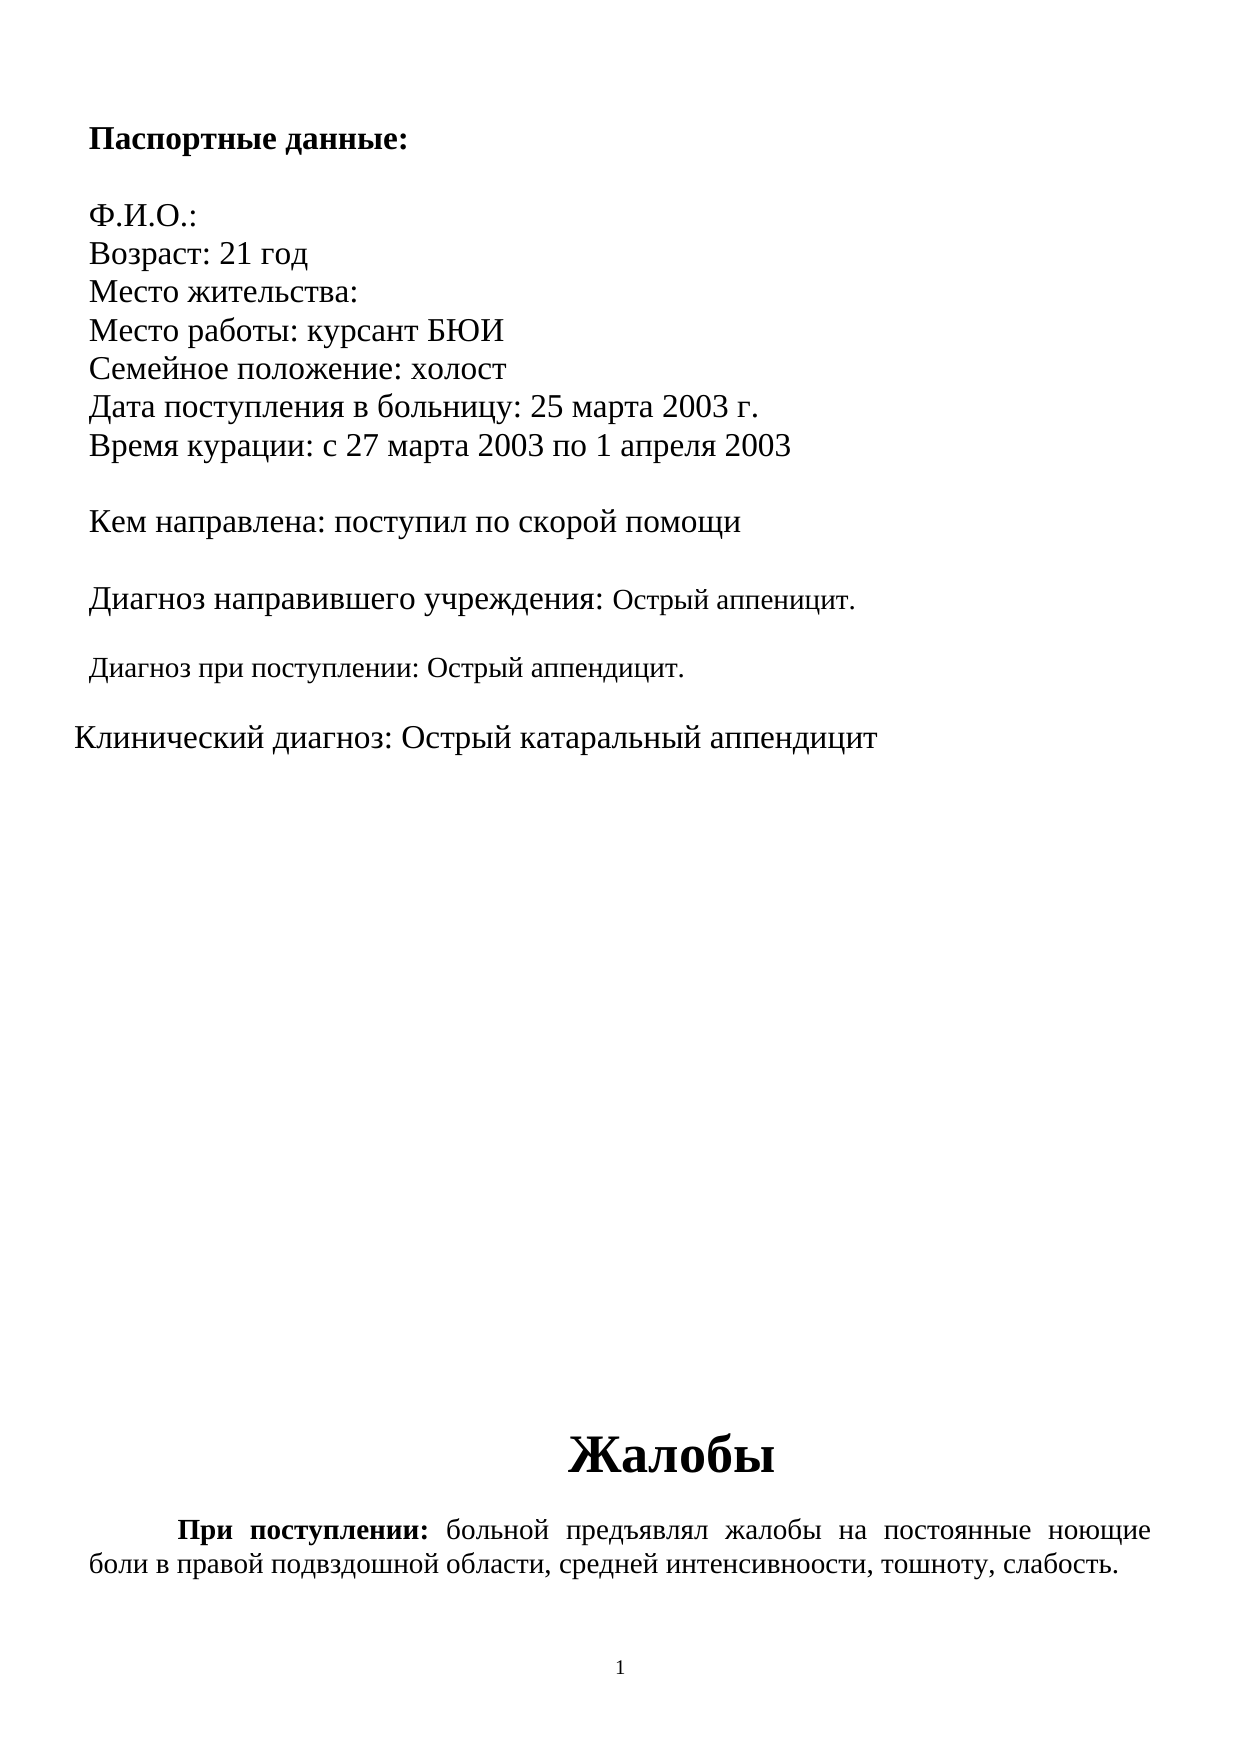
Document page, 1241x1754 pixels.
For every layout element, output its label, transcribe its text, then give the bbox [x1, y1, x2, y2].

text Клинический диагноз: Острый катаральный аппендицит [74, 717, 1152, 755]
text Время курации: с 27 марта 2003 по 1 апреля 2003 [89, 425, 1152, 463]
subtitle Паспортные данные: [89, 118, 1152, 156]
text Дата поступления в больницу: 25 марта 2003 г. [89, 386, 1152, 425]
text Место жительства: [89, 271, 1152, 310]
text Место работы: курсант БЮИ [89, 310, 1152, 348]
text Диагноз направившего учреждения: Острый аппеницит. [89, 578, 1152, 616]
text Возраст: 21 год [89, 233, 1152, 271]
subtitle Жалобы [192, 1421, 1152, 1484]
text При поступлении: больной предъявлял жалобы на постоянные ноющие боли в правой подвздошной области, средней интенсивноости, тошноту, слабость. [89, 1512, 1152, 1579]
subtitle Ф.И.О.: [89, 195, 1152, 233]
text Диагноз при поступлении: Острый аппендицит. [89, 650, 1152, 683]
text Семейное положение: холост [89, 348, 1152, 386]
text Кем направлена: поступил по скорой помощи [89, 501, 1152, 540]
